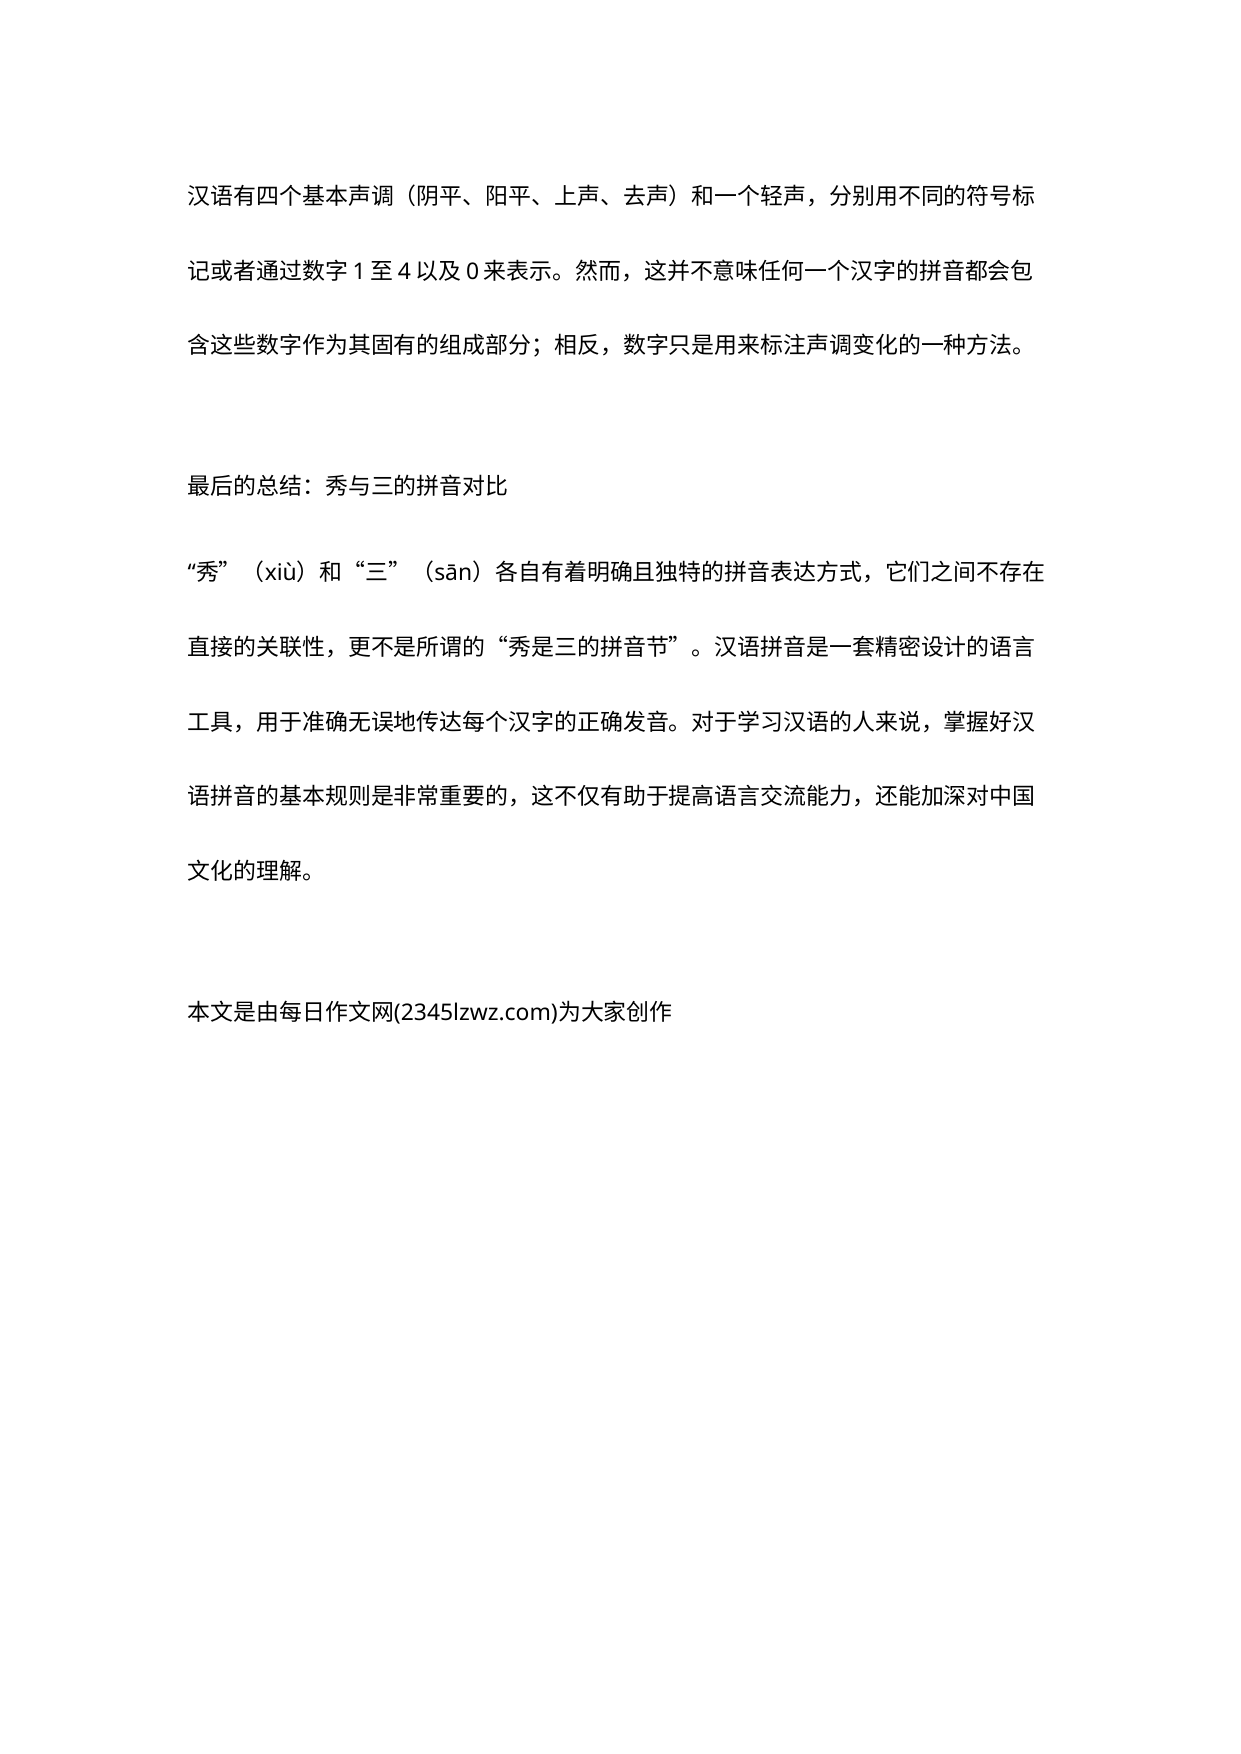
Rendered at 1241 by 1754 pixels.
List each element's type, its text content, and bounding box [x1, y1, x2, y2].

text 本文是由每日作文网(2345lzwz.com)为大家创作 [187, 977, 1053, 1042]
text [187, 162, 1053, 376]
text 最后的总结：秀与三的拼音对比 [187, 452, 1053, 517]
text “秀”（xiù）和“三”（sān）各自有着明确且独特的拼音表达方式，它们之间不存在直接的关联性，更不是所谓的“秀是三的拼音节”。汉语拼音是一套精密设计的语言工具，用于准确无误地传达每个汉字的正确发音。对于学习汉语的人来说，掌握好汉语拼音的基本规则是非常重要的，这不仅有助于提高语言交流能力，还能加深对中国文化的理解。 [187, 538, 1053, 902]
